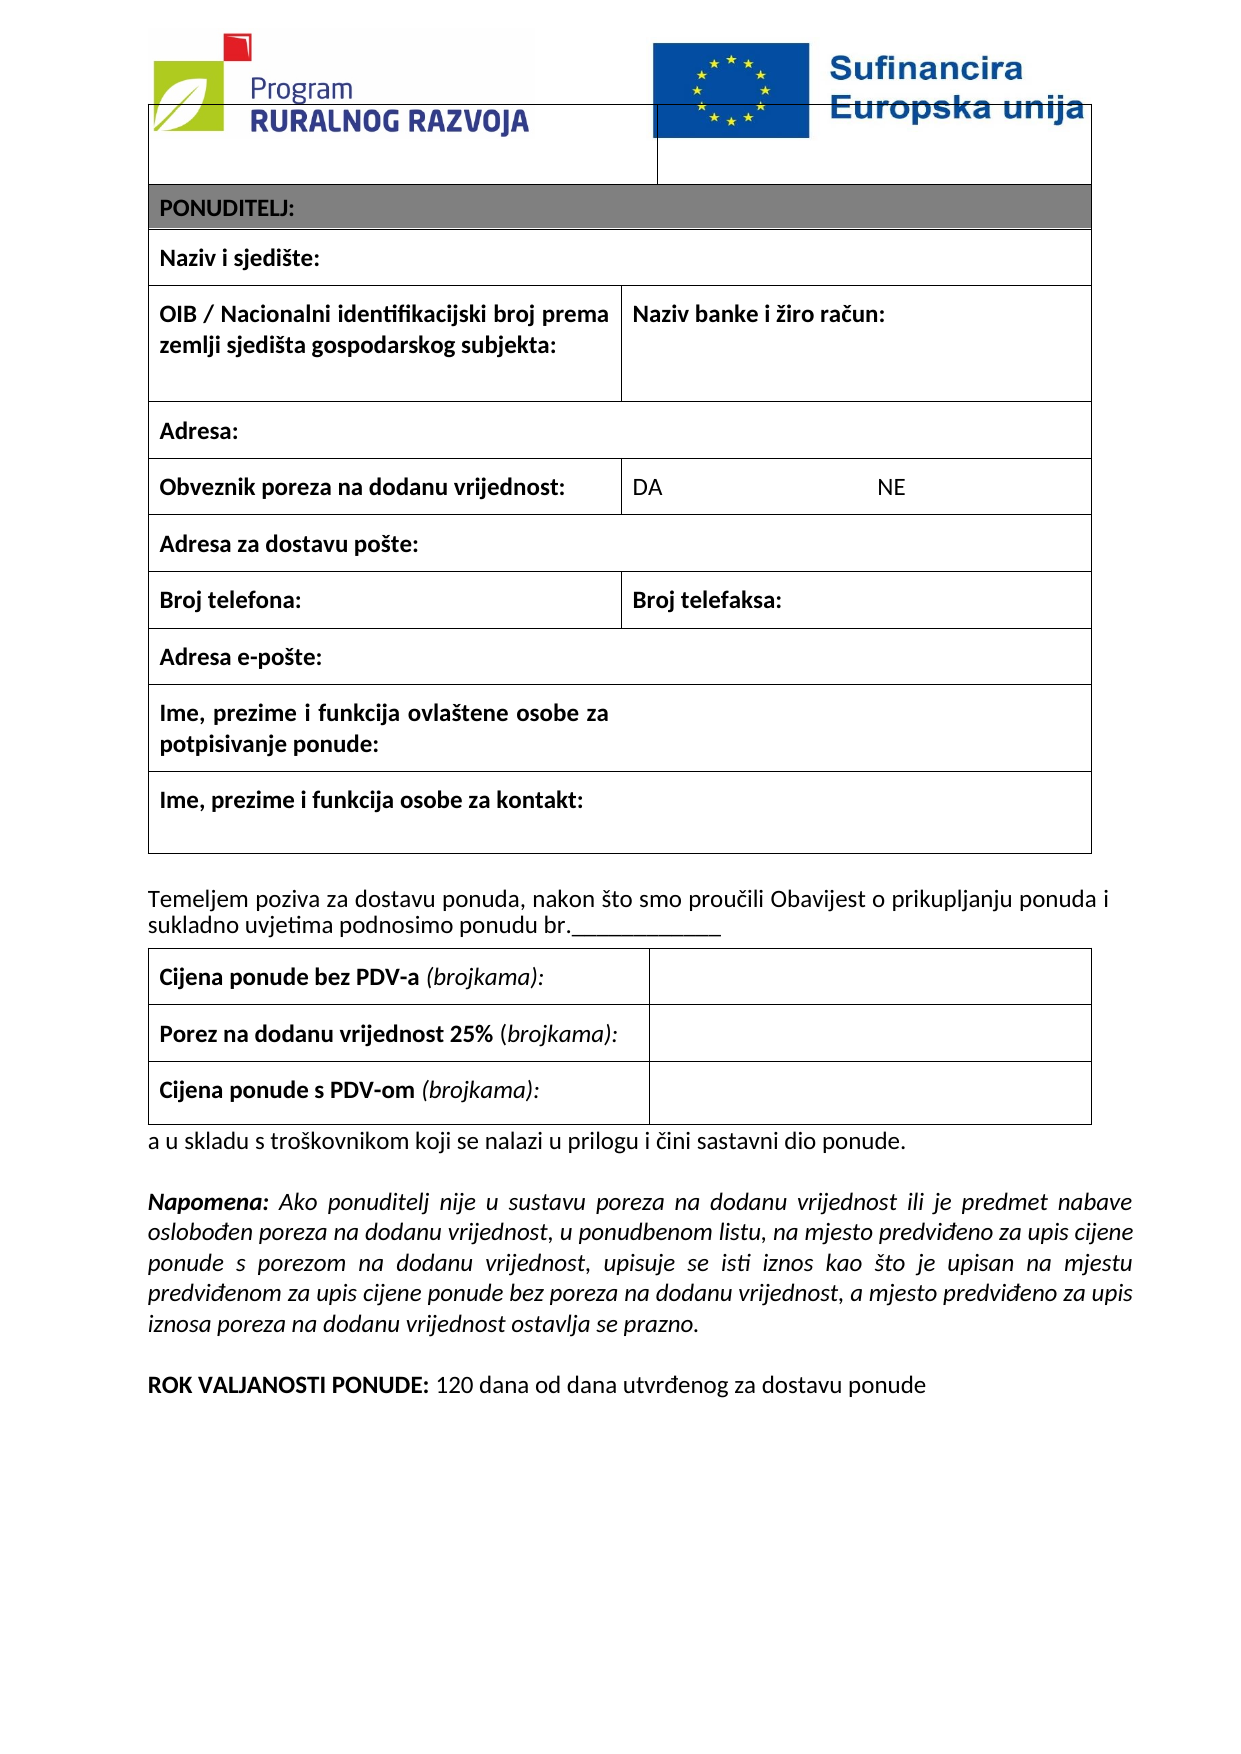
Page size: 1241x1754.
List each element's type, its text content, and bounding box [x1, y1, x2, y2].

table_cell Porez na dodanu vrijednost 25% (brojkama): [149, 1005, 649, 1061]
table_cell Obveznik poreza na dodanu vrijednost: [149, 459, 621, 514]
table_cell Ime, prezime i funkcija osobe za kontakt: [149, 772, 621, 853]
table_cell Broj telefaksa: [622, 572, 1091, 627]
table_cell Naziv i sjedište: [149, 230, 621, 285]
table_cell [650, 1005, 1091, 1061]
table_cell PONUDITELJ: [149, 185, 621, 228]
table_cell Ime, prezime i funkcija ovlaštene osobe za potpisivanje ponude: [149, 685, 621, 771]
table_cell [650, 1062, 1091, 1124]
table_cell [621, 402, 1091, 458]
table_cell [149, 105, 657, 184]
table_cell Naziv banke i žiro račun: [622, 286, 1091, 401]
table_cell [621, 230, 1091, 285]
table_cell [621, 185, 1091, 228]
table_cell DA NE [622, 459, 1091, 514]
table_cell Adresa: [149, 402, 621, 458]
picture [147, 28, 535, 104]
text Napomena: Ako ponuditelj nije u sustavu poreza na dodanu vrijednost ili je predmet nabave oslobođen poreza na dodanu vrijednost, u ponudbenom listu, na mjesto predviđeno za upis cijene ponude s porezom na dodanu vrijednost, upisuje se isti iznos kao što je upisan na mjestu predviđenom za upis cijene ponude bez poreza na dodanu vrijednost, a mjesto predviđeno za upis iznosa poreza na dodanu vrijednost ostavlja se prazno. [148, 1186, 1137, 1338]
table_cell [621, 515, 1091, 571]
table_cell Cijena ponude s PDV-om (brojkama): [149, 1062, 649, 1124]
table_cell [658, 105, 1091, 184]
table_cell [621, 685, 1091, 771]
text Temeljem poziva za dostavu ponuda, nakon što smo proučili Obavijest o prikupljanju ponuda i sukladno uvjetima podnosimo ponudu br.____________ [148, 887, 1110, 939]
text a u skladu s troškovnikom koji se nalazi u prilogu i čini sastavni dio ponude. [148, 1125, 1137, 1155]
table_cell Adresa za dostavu pošte: [149, 515, 621, 571]
table_cell Broj telefona: [149, 572, 621, 627]
table_header Cijena ponude bez PDV-a (brojkama): [149, 949, 649, 1004]
picture [646, 37, 1091, 104]
table_cell Adresa e-pošte: [149, 629, 1091, 684]
table_cell [621, 772, 1091, 853]
table_cell OIB / Nacionalni identifikacijski broj prema zemlji sjedišta gospodarskog subjekta: [149, 286, 621, 401]
table_header [650, 949, 1091, 1004]
text ROK VALJANOSTI PONUDE: 120 dana od dana utvrđenog za dostavu ponude [148, 1369, 1137, 1399]
